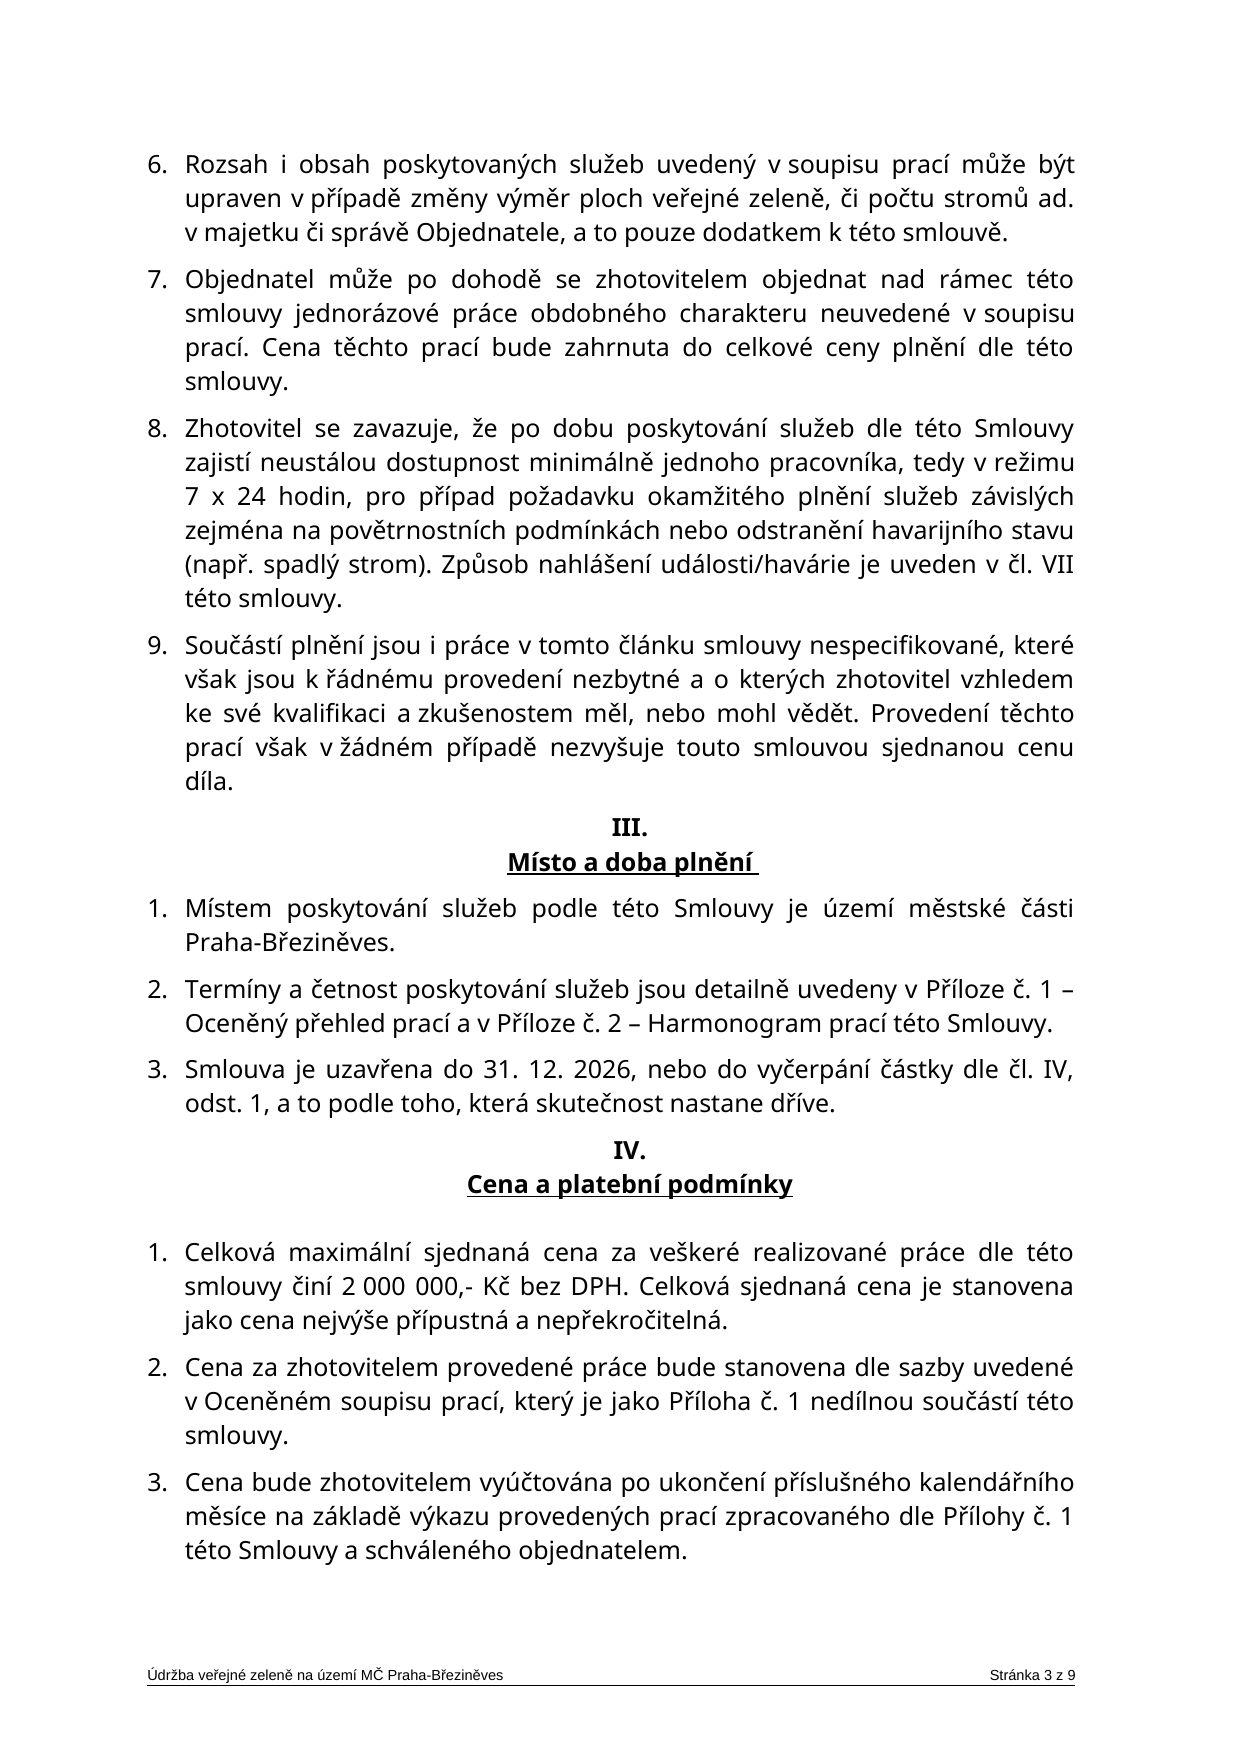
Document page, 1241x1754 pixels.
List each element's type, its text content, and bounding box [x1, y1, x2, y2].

list III. [184, 810, 1075, 844]
list Cena a platební podmínky [184, 1167, 1075, 1201]
list Zhotovitel se zavazuje, že po dobu poskytování služeb dle této Smlouvy zajistí neustálou dostupnost minimálně jednoho pracovníka, tedy v režimu 7 x 24 hodin, pro případ požadavku okamžitého plnění služeb závislých zejména na povětrnostních podmínkách nebo odstranění havarijního stavu (např. spadlý strom). Způsob nahlášení události/havárie je uveden v čl. VII této smlouvy. [147, 410, 1075, 615]
list Místem poskytování služeb podle této Smlouvy je území městské části Praha-Březiněves. [147, 891, 1075, 959]
list Rozsah i obsah poskytovaných služeb uvedený v soupisu prací může být upraven v případě změny výměr ploch veřejné zeleně, či počtu stromů ad. v majetku či správě Objednatele, a to pouze dodatkem k této smlouvě. [147, 147, 1075, 249]
list Smlouva je uzavřena do 31. 12. 2026, nebo do vyčerpání částky dle čl. IV, odst. 1, a to podle toho, která skutečnost nastane dříve. [147, 1052, 1075, 1120]
list Celková maximální sjednaná cena za veškeré realizované práce dle této smlouvy činí 2 000 000,- Kč bez DPH. Celková sjednaná cena je stanovena jako cena nejvýše přípustná a nepřekročitelná. [147, 1235, 1075, 1337]
list Cena za zhotovitelem provedené práce bude stanovena dle sazby uvedené v Oceněném soupisu prací, který je jako Příloha č. 1 nedílnou součástí této smlouvy. [147, 1349, 1075, 1452]
list Cena bude zhotovitelem vyúčtována po ukončení příslušného kalendářního měsíce na základě výkazu provedených prací zpracovaného dle Přílohy č. 1 této Smlouvy a schváleného objednatelem. [147, 1464, 1075, 1566]
list Místo a doba plnění [184, 844, 1075, 878]
list Termíny a četnost poskytování služeb jsou detailně uvedeny v Příloze č. 1 – Oceněný přehled prací a v Příloze č. 2 – Harmonogram prací této Smlouvy. [147, 971, 1075, 1039]
list Součástí plnění jsou i práce v tomto článku smlouvy nespecifikované, které však jsou k řádnému provedení nezbytné a o kterých zhotovitel vzhledem ke své kvalifikaci a zkušenostem měl, nebo mohl vědět. Provedení těchto prací však v žádném případě nezvyšuje touto smlouvou sjednanou cenu díla. [147, 627, 1075, 798]
list IV. [184, 1133, 1075, 1167]
list Objednatel může po dohodě se zhotovitelem objednat nad rámec této smlouvy jednorázové práce obdobného charakteru neuvedené v soupisu prací. Cena těchto prací bude zahrnuta do celkové ceny plnění dle této smlouvy. [147, 262, 1075, 398]
